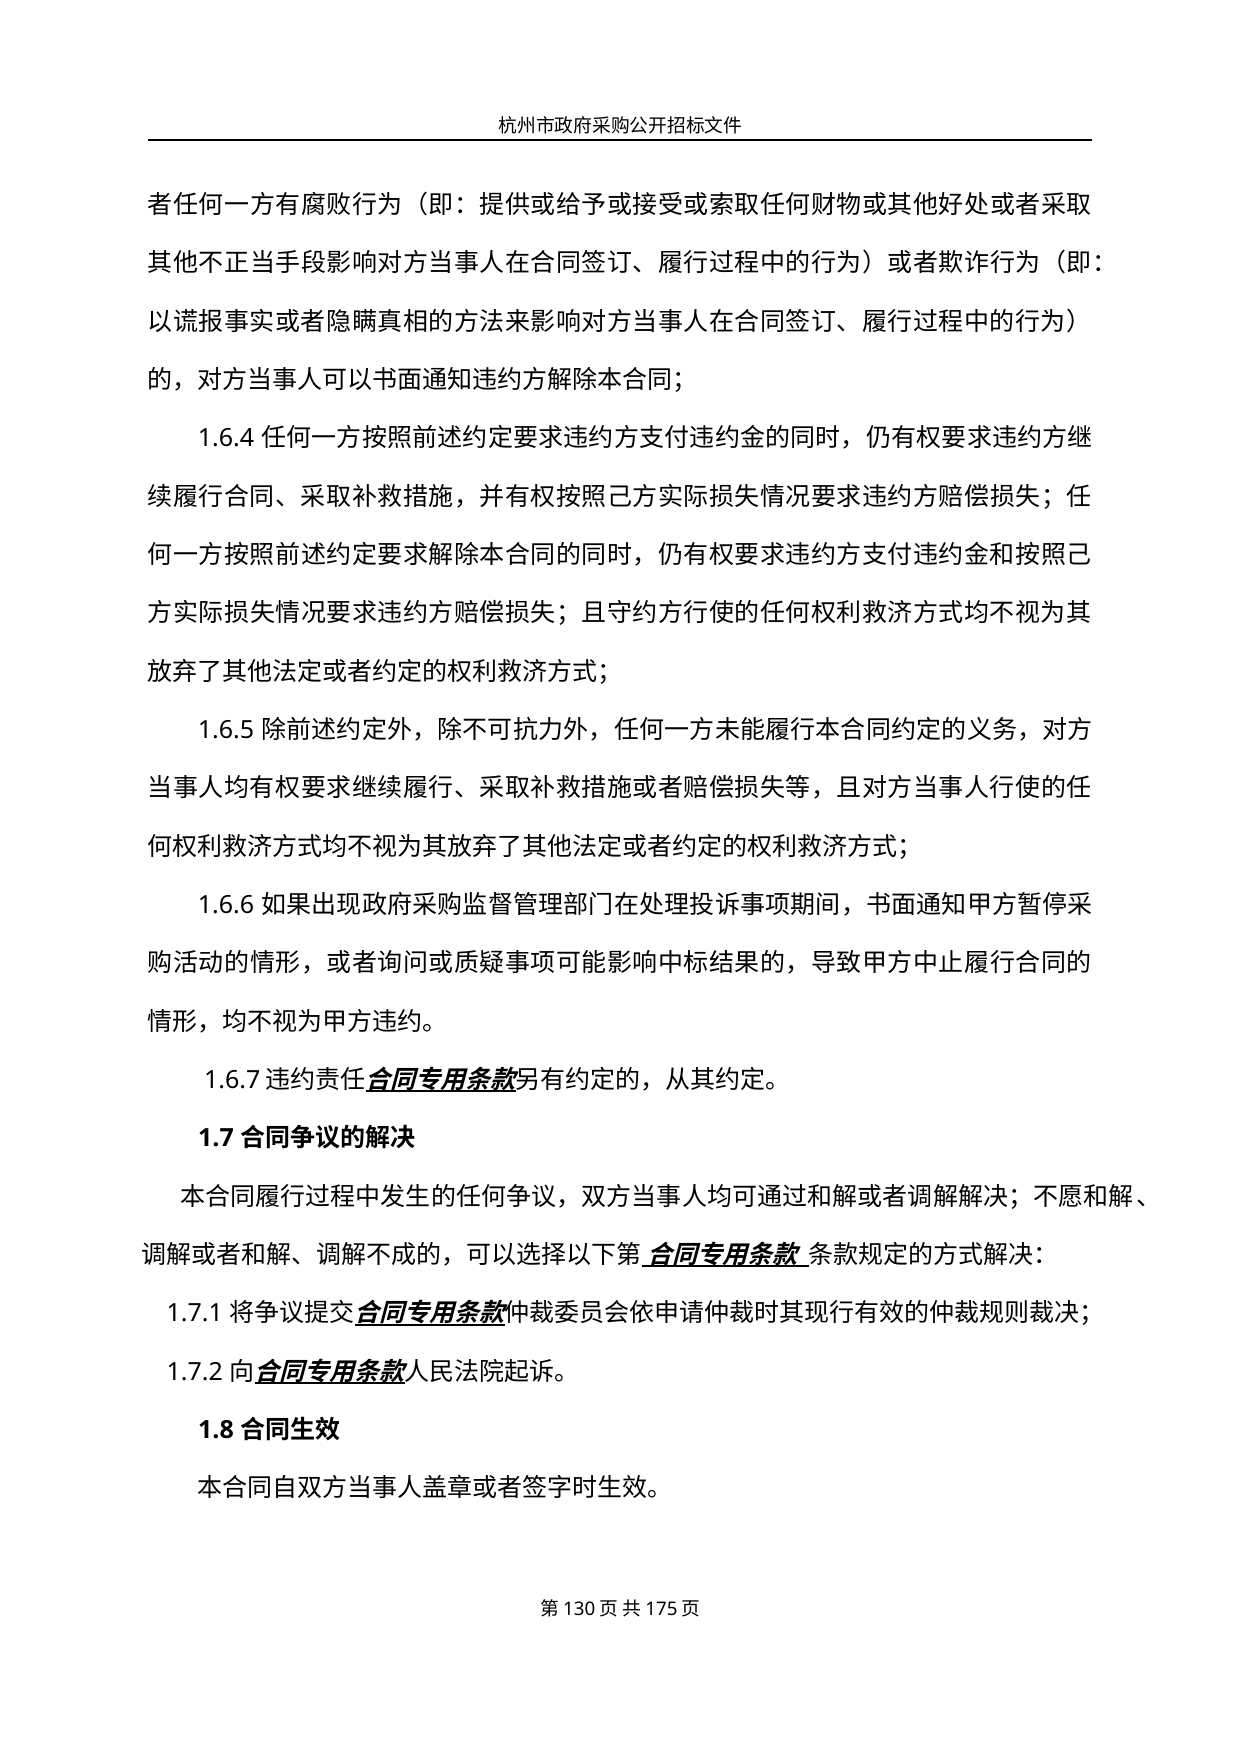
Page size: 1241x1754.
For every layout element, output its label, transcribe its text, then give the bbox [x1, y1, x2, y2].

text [148, 167, 1092, 400]
text 1.6.6 如果出现政府采购监督管理部门在处理投诉事项期间，书面通知甲方暂停采购活动的情形，或者询问或质疑事项可能影响中标结果的，导致甲方中止履行合同的情形，均不视为甲方违约。 [148, 867, 1092, 1042]
text 1.6.4 任何一方按照前述约定要求违约方支付违约金的同时，仍有权要求违约方继续履行合同、采取补救措施，并有权按照己方实际损失情况要求违约方赔偿损失；任何一方按照前述约定要求解除本合同的同时，仍有权要求违约方支付违约金和按照己方实际损失情况要求违约方赔偿损失；且守约方行使的任何权利救济方式均不视为其放弃了其他法定或者约定的权利救济方式； [148, 400, 1092, 692]
text 1.6.7违约责任合同专用条款另有约定的，从其约定。 [104, 1042, 1136, 1100]
text 1.7.2 向合同专用条款人民法院起诉。 [104, 1333, 1136, 1392]
text 1.8 合同生效 [148, 1392, 1092, 1450]
text 1.6.5 除前述约定外，除不可抗力外，任何一方未能履行本合同约定的义务，对方当事人均有权要求继续履行、采取补救措施或者赔偿损失等，且对方当事人行使的任何权利救济方式均不视为其放弃了其他法定或者约定的权利救济方式； [148, 692, 1092, 867]
text 1.7 合同争议的解决 [148, 1100, 1092, 1158]
text 1.7.1 将争议提交合同专用条款仲裁委员会依申请仲裁时其现行有效的仲裁规则裁决； [104, 1275, 1136, 1333]
text 本合同自双方当事人盖章或者签字时生效。 [148, 1450, 1092, 1508]
text 本合同履行过程中发生的任何争议，双方当事人均可通过和解或者调解解决；不愿和解、调解或者和解、调解不成的，可以选择以下第 合同专用条款 条款规定的方式解决： [141, 1158, 1136, 1275]
